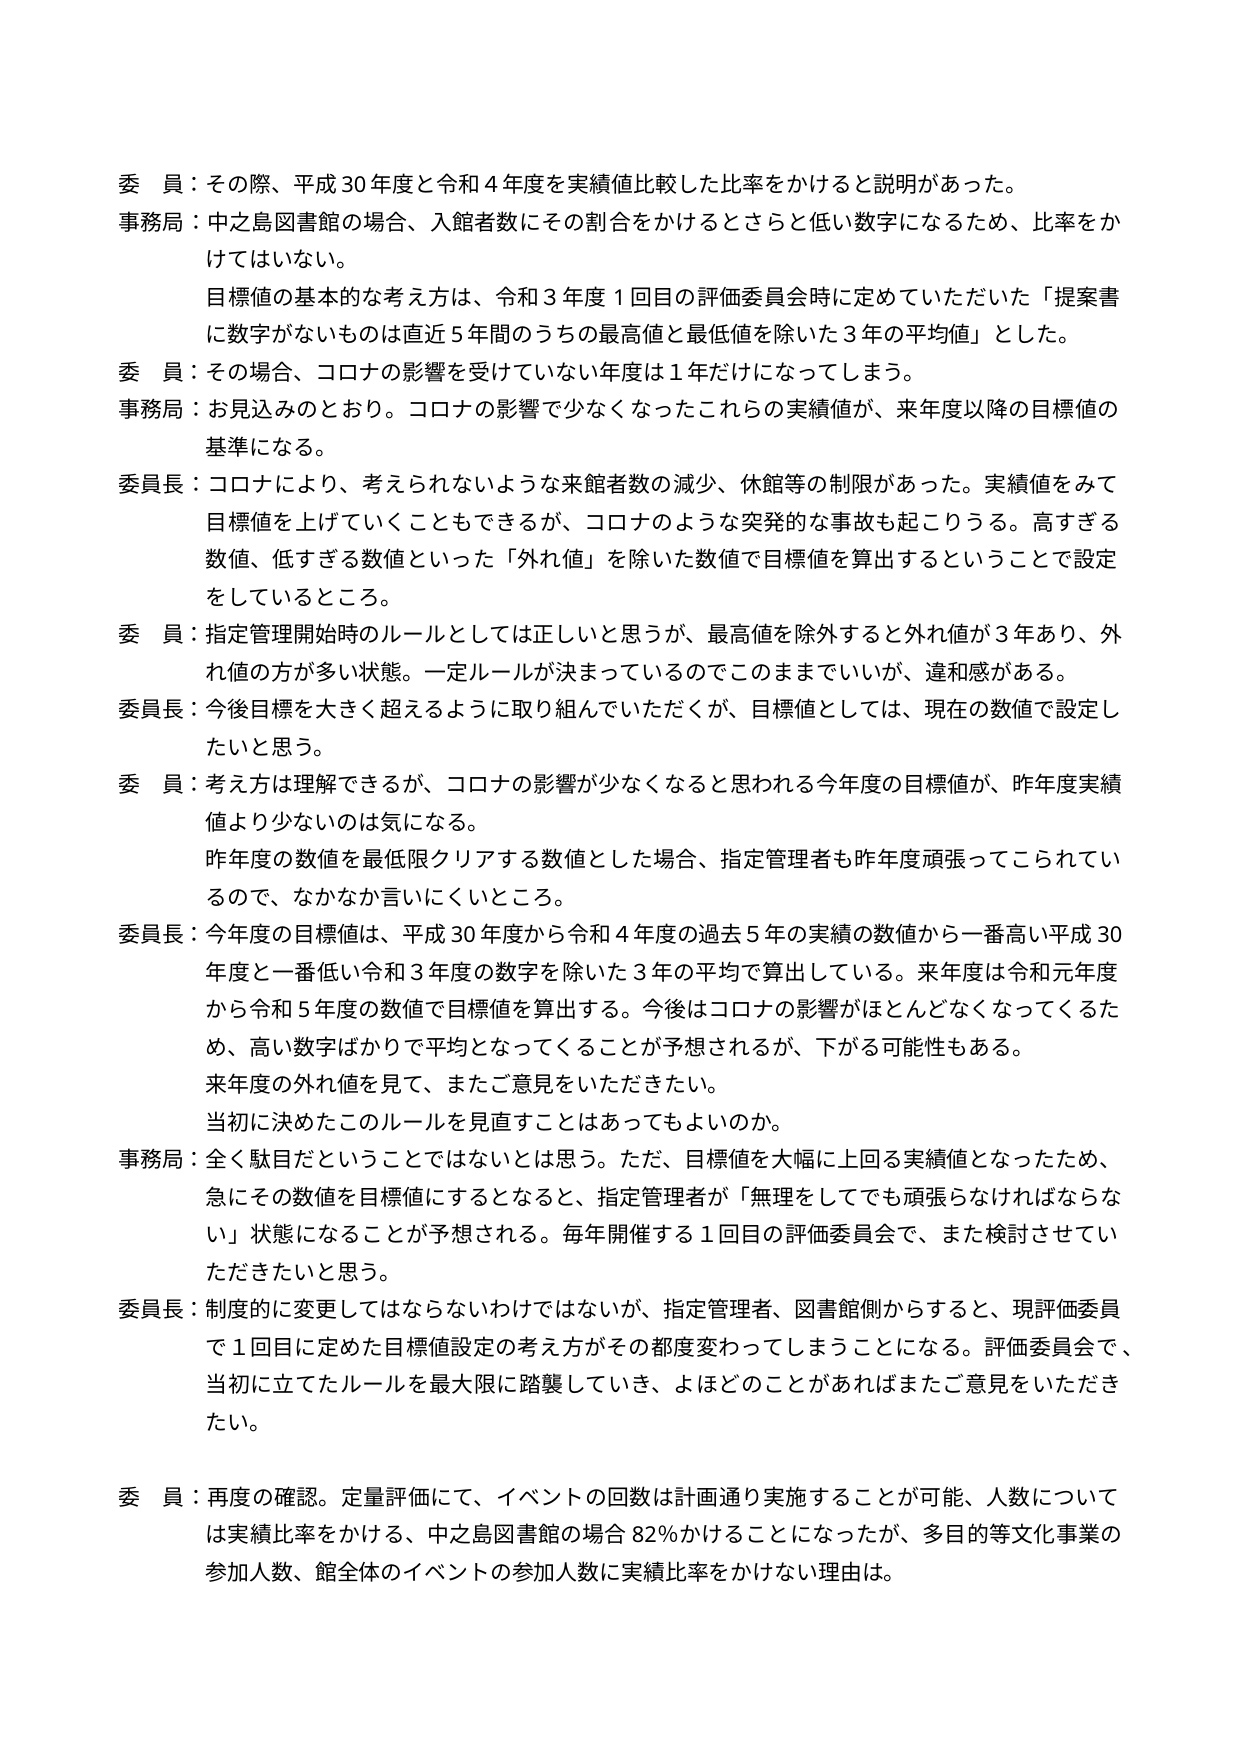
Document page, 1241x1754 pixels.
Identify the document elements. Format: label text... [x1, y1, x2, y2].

text 事務局：お見込みのとおり。コロナの影響で少なくなったこれらの実績値が、来年度以降の目標値の基準になる。 [118, 389, 1122, 464]
text 委員長：今後目標を大きく超えるように取り組んでいただくが、目標値としては、現在の数値で設定したいと思う。 [118, 689, 1122, 764]
text 目標値の基本的な考え方は、令和３年度1回目の評価委員会時に定めていただいた「提案書に数字がないものは直近5年間のうちの最高値と最低値を除いた３年の平均値」とした。 [206, 277, 1122, 352]
text 事務局：中之島図書館の場合、入館者数にその割合をかけるとさらと低い数字になるため、比率をかけてはいない。 [118, 202, 1122, 277]
text 委員長：制度的に変更してはならないわけではないが、指定管理者、図書館側からすると、現評価委員で１回目に定めた目標値設定の考え方がその都度変わってしまうことになる。評価委員会で、当初に立てたルールを最大限に踏襲していき、よほどのことがあればまたご意見をいただきたい。 [118, 1289, 1122, 1439]
text 事務局：全く駄目だということではないとは思う。ただ、目標値を大幅に上回る実績値となったため、急にその数値を目標値にするとなると、指定管理者が「無理をしてでも頑張らなければならない」状態になることが予想される。毎年開催する１回目の評価委員会で、また検討させていただきたいと思う。 [118, 1139, 1122, 1289]
text 委 員：考え方は理解できるが、コロナの影響が少なくなると思われる今年度の目標値が、昨年度実績値より少ないのは気になる。 [118, 764, 1122, 839]
text 来年度の外れ値を見て、またご意見をいただきたい。 [118, 1064, 1122, 1102]
text 委員長：今年度の目標値は、平成30年度から令和４年度の過去５年の実績の数値から一番高い平成30年度と一番低い令和３年度の数字を除いた３年の平均で算出している。来年度は令和元年度から令和5年度の数値で目標値を算出する。今後はコロナの影響がほとんどなくなってくるため、高い数字ばかりで平均となってくることが予想されるが、下がる可能性もある。 [118, 914, 1122, 1064]
text 委 員：その場合、コロナの影響を受けていない年度は１年だけになってしまう。 [118, 352, 1122, 389]
text 委員長：コロナにより、考えられないような来館者数の減少、休館等の制限があった。実績値をみて目標値を上げていくこともできるが、コロナのような突発的な事故も起こりうる。高すぎる数値、低すぎる数値といった「外れ値」を除いた数値で目標値を算出するということで設定をしているところ。 [118, 464, 1122, 614]
text 昨年度の数値を最低限クリアする数値とした場合、指定管理者も昨年度頑張ってこられているので、なかなか言いにくいところ。 [206, 839, 1122, 914]
text 当初に決めたこのルールを見直すことはあってもよいのか。 [118, 1102, 1122, 1139]
text 委 員：その際、平成30年度と令和４年度を実績値比較した比率をかけると説明があった。 [118, 164, 1122, 202]
text 委 員：指定管理開始時のルールとしては正しいと思うが、最高値を除外すると外れ値が３年あり、外れ値の方が多い状態。一定ルールが決まっているのでこのままでいいが、違和感がある。 [118, 614, 1122, 689]
text 委 員：再度の確認。定量評価にて、イベントの回数は計画通り実施することが可能、人数については実績比率をかける、中之島図書館の場合82％かけることになったが、多目的等文化事業の参加人数、館全体のイベントの参加人数に実績比率をかけない理由は。 [118, 1477, 1122, 1589]
